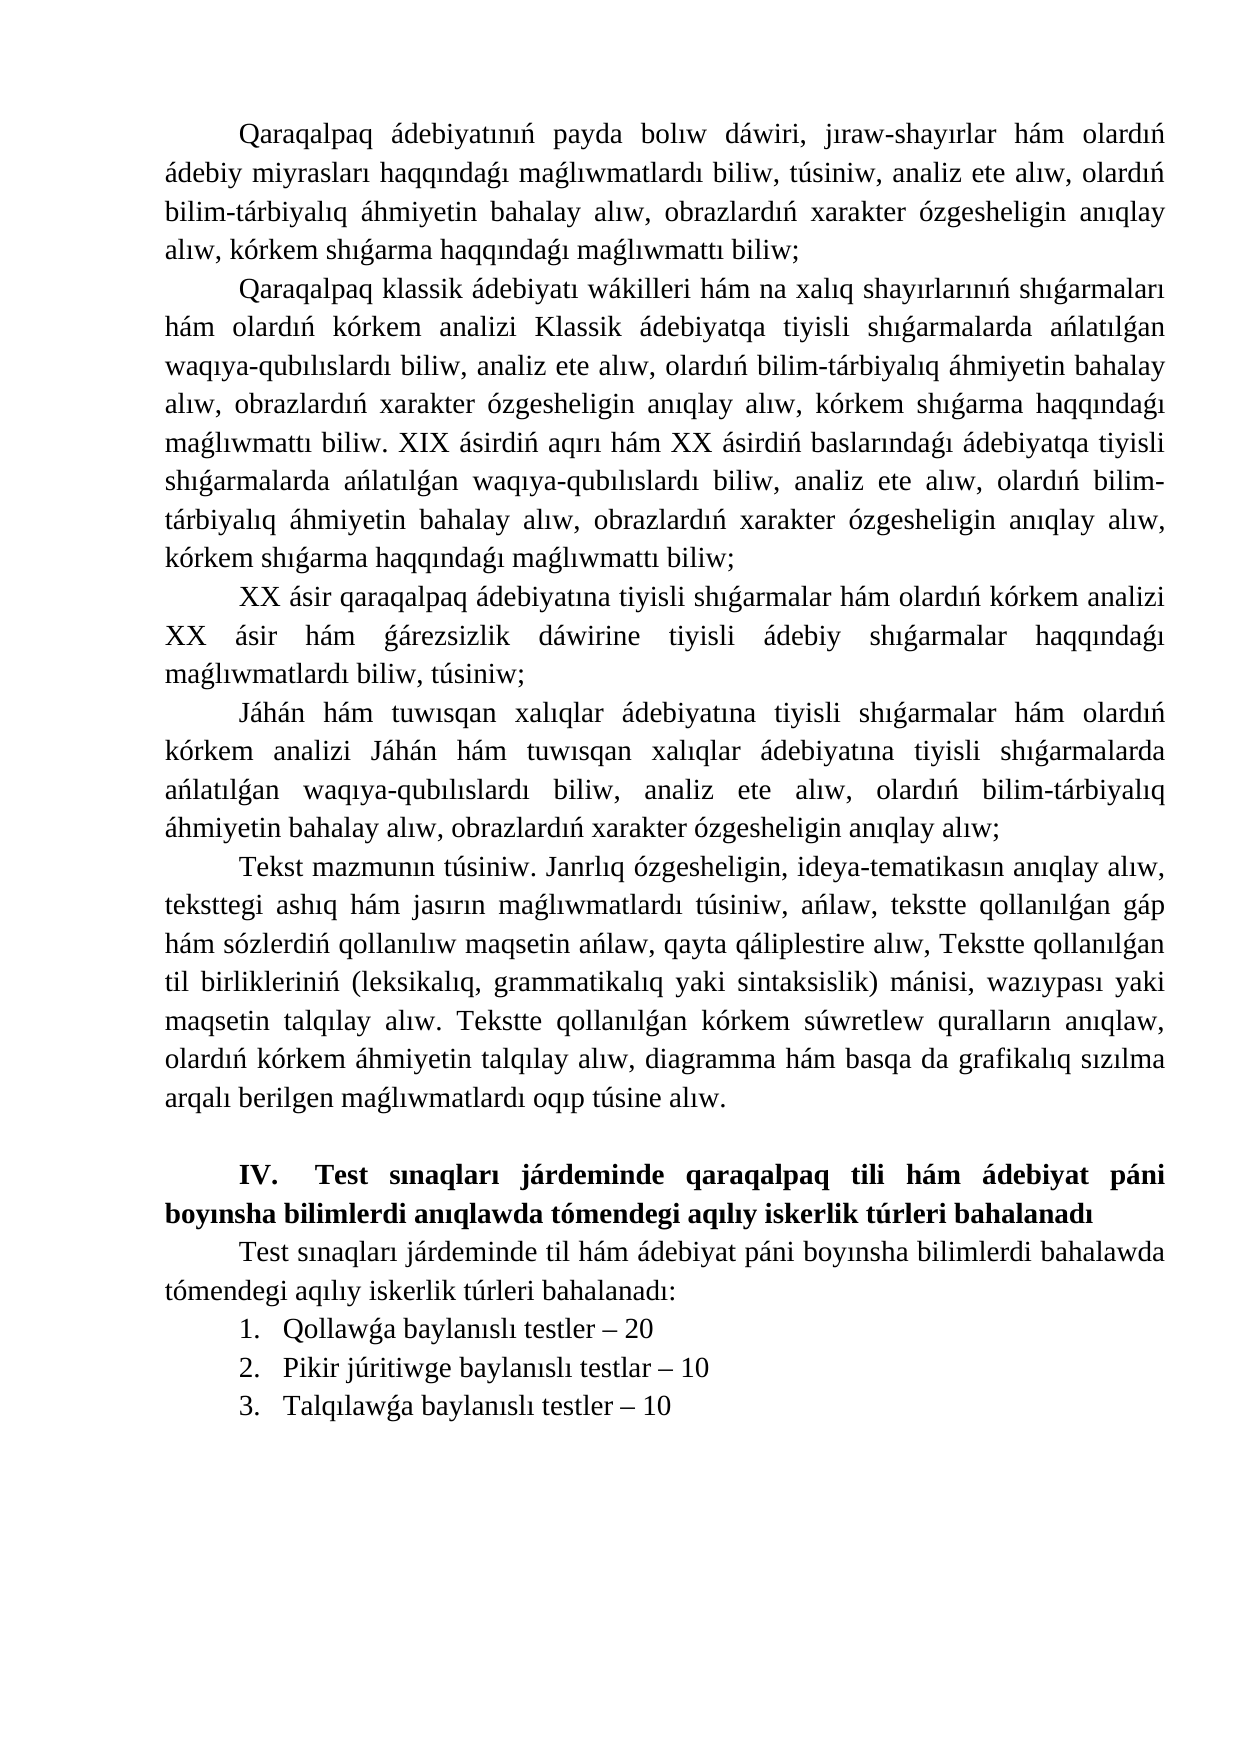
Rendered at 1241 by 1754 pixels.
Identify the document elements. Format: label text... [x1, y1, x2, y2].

text Jáhán hám tuwısqan xalıqlar ádebiyatına tiyisli shıǵarmalar hám olardıń kórkem analizi Jáhán hám tuwısqan xalıqlar ádebiyatına tiyisli shıǵarmalarda ańlatılǵan waqıya-qubılıslardı biliw, analiz ete alıw, olardıń bilim-tárbiyalıq áhmiyetin bahalay alıw, obrazlardıń xarakter ózgesheligin anıqlay alıw; [164, 695, 1166, 844]
text Test sınaqları járdeminde til hám ádebiyat páni boyınsha bilimlerdi bahalawda tómendegi aqılıy iskerlik túrleri bahalanadı: [164, 1234, 1166, 1306]
list Pikir júritiwge baylanıslı testlar – 10 [164, 1350, 1166, 1383]
text Qaraqalpaq klassik ádebiyatı wákilleri hám na xalıq shayırlarınıń shıǵarmaları hám olardıń kórkem analizi Klassik ádebiyatqa tiyisli shıǵarmalarda ańlatılǵan waqıya-qubılıslardı biliw, analiz ete alıw, olardıń bilim-tárbiyalıq áhmiyetin bahalay alıw, obrazlardıń xarakter ózgesheligin anıqlay alıw, kórkem shıǵarma haqqındaǵı maǵlıwmattı biliw. XIX ásirdiń aqırı hám XX ásirdiń baslarındaǵı ádebiyatqa tiyisli shıǵarmalarda ańlatılǵan waqıya-qubılıslardı biliw, analiz ete alıw, olardıń bilim-tárbiyalıq áhmiyetin bahalay alıw, obrazlardıń xarakter ózgesheligin anıqlay alıw, kórkem shıǵarma haqqındaǵı maǵlıwmattı biliw; [164, 271, 1166, 574]
text XX ásir qaraqalpaq ádebiyatına tiyisli shıǵarmalar hám olardıń kórkem analizi XX ásir hám ǵárezsizlik dáwirine tiyisli ádebiy shıǵarmalar haqqındaǵı maǵlıwmatlardı biliw, túsiniw; [164, 579, 1166, 690]
list Qollawǵa baylanıslı testler – 20 [164, 1311, 1166, 1345]
list Talqılawǵa baylanıslı testler – 10 [164, 1388, 1166, 1422]
text Qaraqalpaq ádebiyatınıń payda bolıw dáwiri, jıraw-shayırlar hám olardıń ádebiy miyrasları haqqındaǵı maǵlıwmatlardı biliw, túsiniw, analiz ete alıw, olardıń bilim-tárbiyalıq áhmiyetin bahalay alıw, obrazlardıń xarakter ózgesheligin anıqlay alıw, kórkem shıǵarma haqqındaǵı maǵlıwmattı biliw; [164, 117, 1166, 266]
list Test sınaqları járdeminde qaraqalpaq tili hám ádebiyat páni boyınsha bilimlerdi anıqlawda tómendegi aqılıy iskerlik túrleri bahalanadı [164, 1157, 1166, 1229]
text Tekst mazmunın túsiniw. Janrlıq ózgesheligin, ideya-tematikasın anıqlay alıw, teksttegi ashıq hám jasırın maǵlıwmatlardı túsiniw, ańlaw, tekstte qollanılǵan gáp hám sózlerdiń qollanılıw maqsetin ańlaw, qayta qáliplestire alıw, Tekstte qollanılǵan til birlikleriniń (leksikalıq, grammatikalıq yaki sintaksislik) mánisi, wazıypası yaki maqsetin talqılay alıw. Tekstte qollanılǵan kórkem súwretlew quralların anıqlaw, olardıń kórkem áhmiyetin talqılay alıw, diagramma hám basqa da grafikalıq sızılma arqalı berilgen maǵlıwmatlardı oqıp túsine alıw. [164, 849, 1166, 1114]
